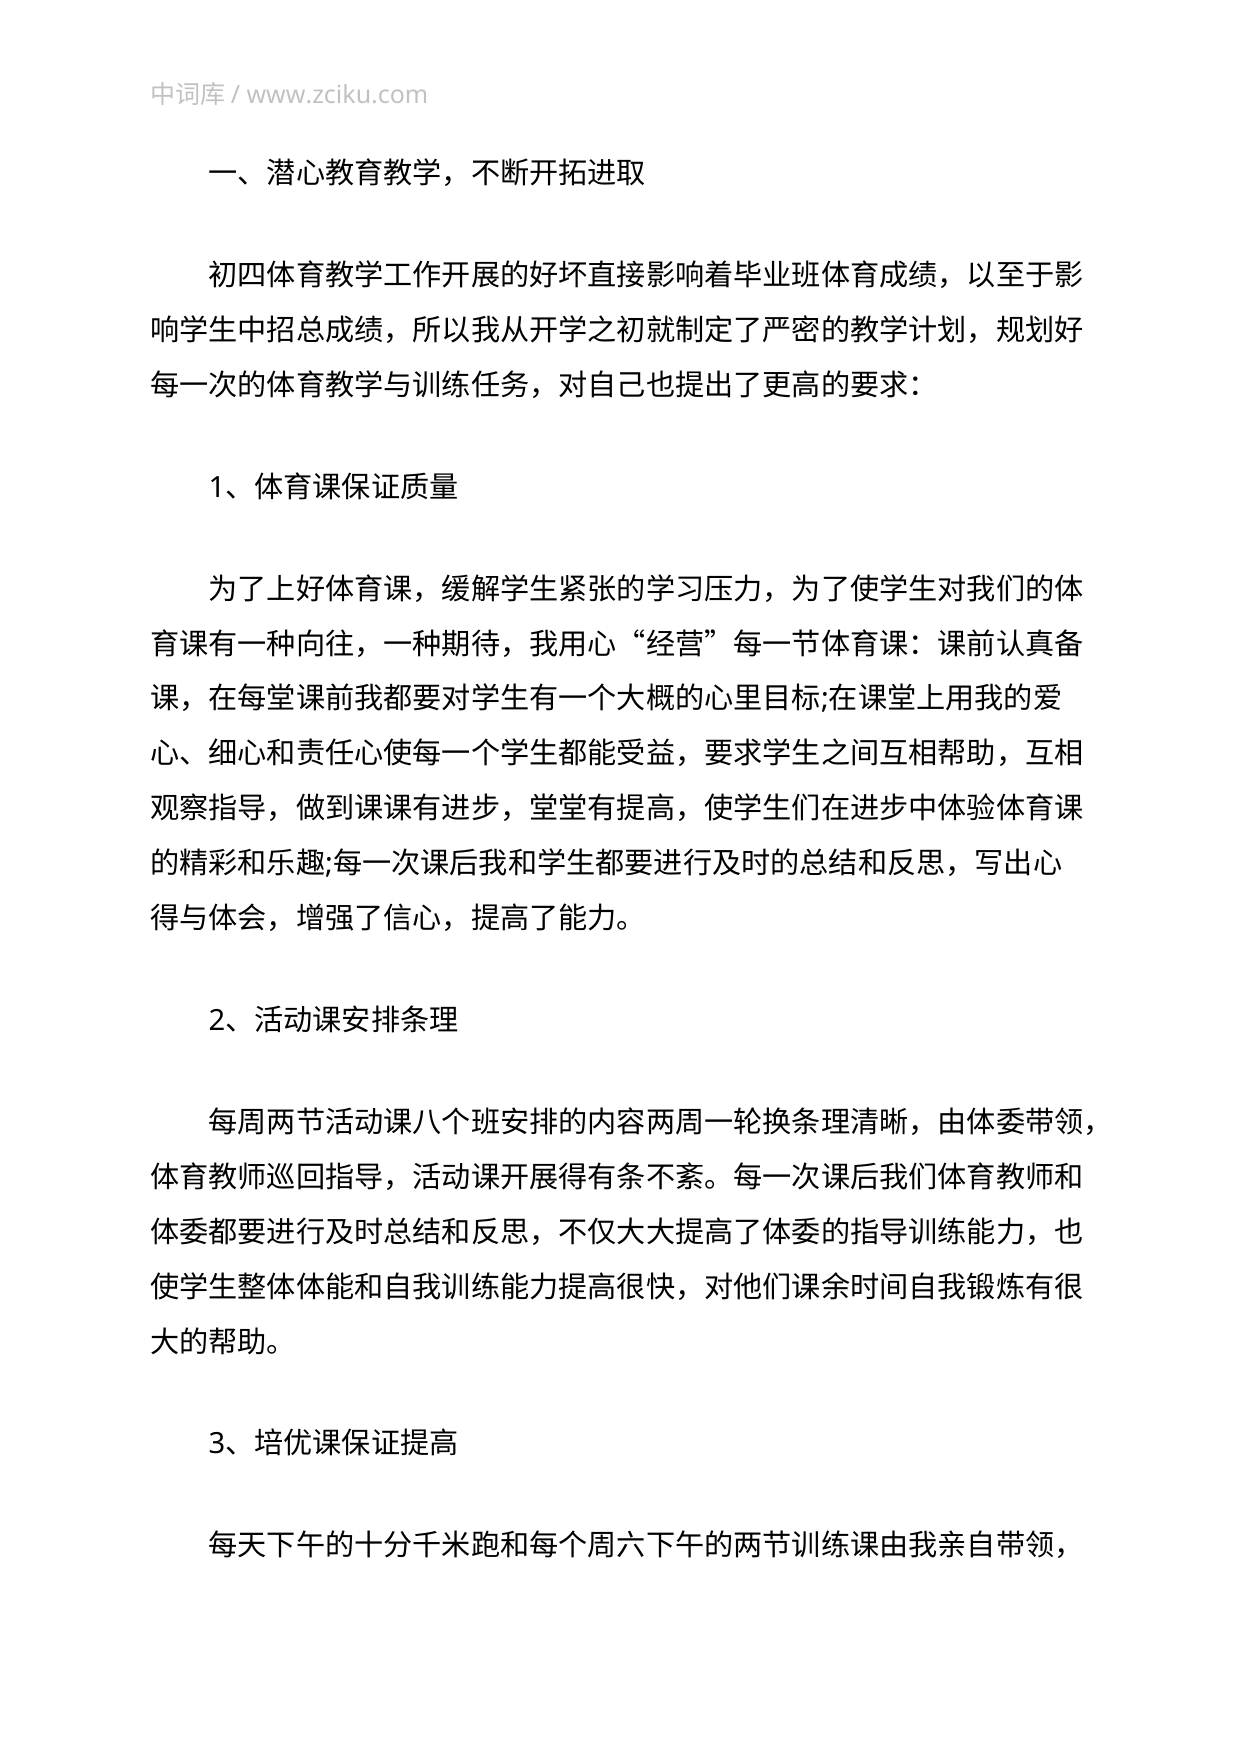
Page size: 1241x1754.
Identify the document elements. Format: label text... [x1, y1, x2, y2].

text 1、体育课保证质量 [150, 463, 1090, 506]
text 3、培优课保证提高 [150, 1420, 1090, 1462]
text 2、活动课安排条理 [150, 997, 1090, 1039]
text 一、潜心教育教学，不断开拓进取 [150, 150, 1090, 192]
text 为了上好体育课，缓解学生紧张的学习压力，为了使学生对我们的体育课有一种向往，一种期待，我用心“经营”每一节体育课：课前认真备课，在每堂课前我都要对学生有一个大概的心里目标;在课堂上用我的爱心、细心和责任心使每一个学生都能受益，要求学生之间互相帮助，互相观察指导，做到课课有进步，堂堂有提高，使学生们在进步中体验体育课的精彩和乐趣;每一次课后我和学生都要进行及时的总结和反思，写出心得与体会，增强了信心，提高了能力。 [150, 565, 1090, 937]
text 初四体育教学工作开展的好坏直接影响着毕业班体育成绩，以至于影响学生中招总成绩，所以我从开学之初就制定了严密的教学计划，规划好每一次的体育教学与训练任务，对自己也提出了更高的要求： [150, 252, 1090, 404]
text 每周两节活动课八个班安排的内容两周一轮换条理清晰，由体委带领，体育教师巡回指导，活动课开展得有条不紊。每一次课后我们体育教师和体委都要进行及时总结和反思，不仅大大提高了体委的指导训练能力，也使学生整体体能和自我训练能力提高很快，对他们课余时间自我锻炼有很大的帮助。 [150, 1099, 1090, 1361]
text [150, 1522, 1090, 1564]
